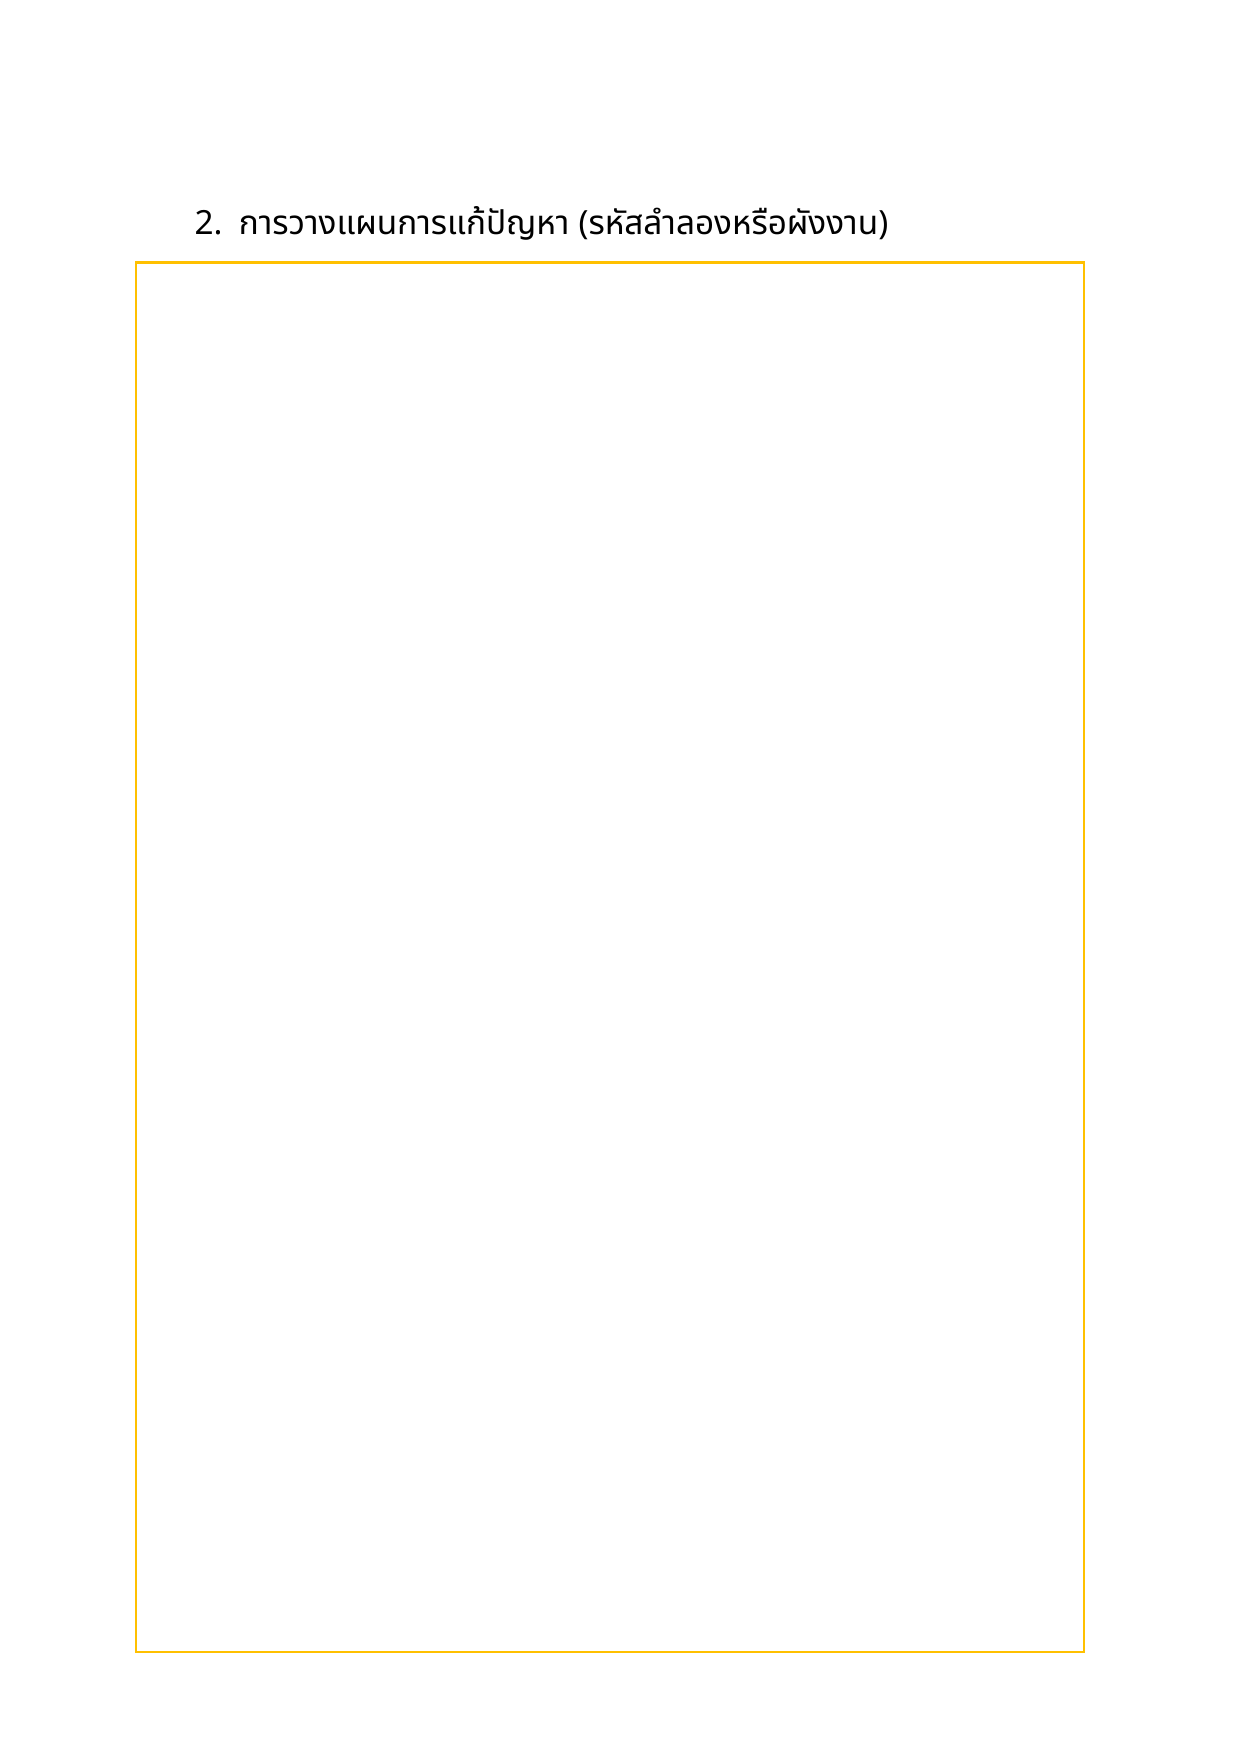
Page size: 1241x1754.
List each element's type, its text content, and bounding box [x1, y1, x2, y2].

text 2. การวางแผนการแก้ปัญหา (รหัสลำลองหรือผังงาน) [150, 199, 1090, 249]
